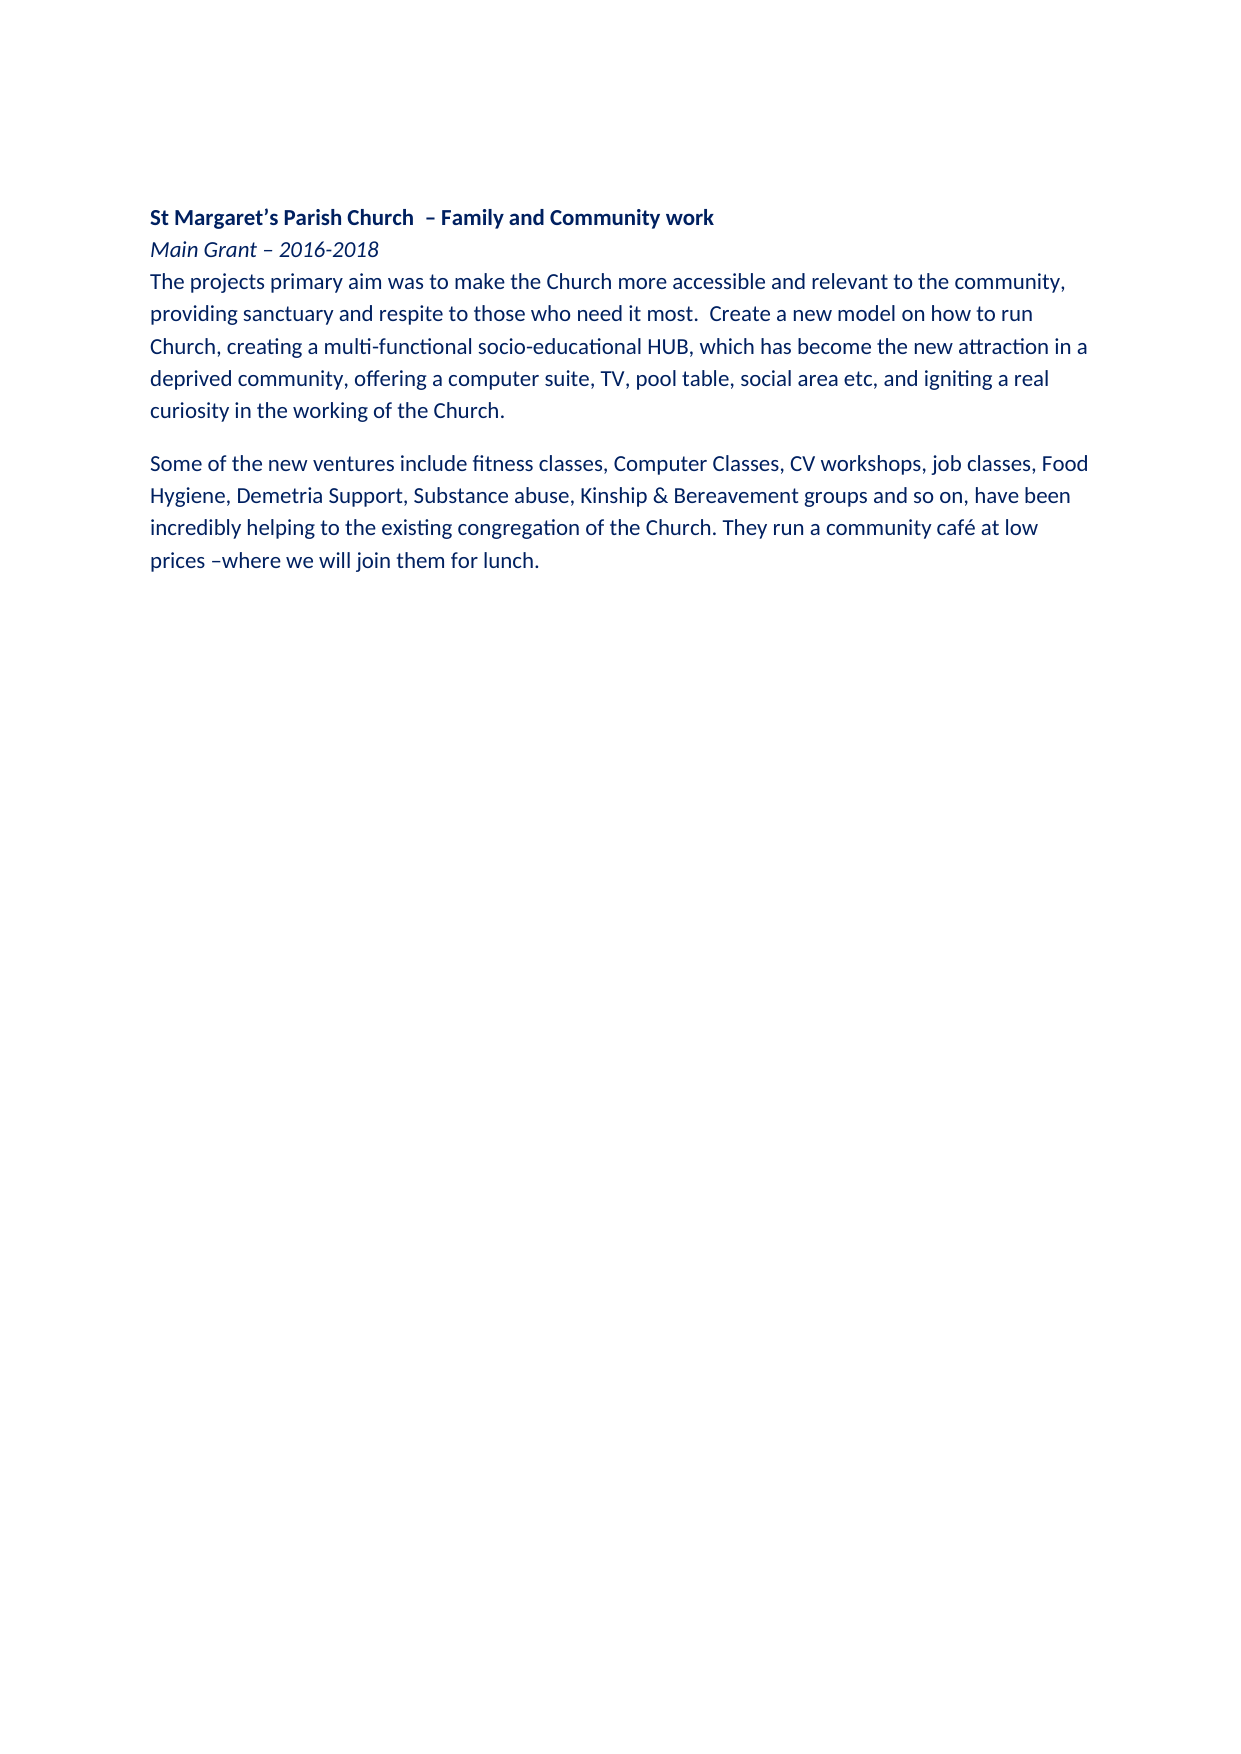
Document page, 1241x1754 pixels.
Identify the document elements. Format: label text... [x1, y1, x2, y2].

text Some of the new ventures include fitness classes, Computer Classes, CV workshops, job classes, Food Hygiene, Demetria Support, Substance abuse, Kinship & Bereavement groups and so on, have been incredibly helping to the existing congregation of the Church. They run a community café at low prices –where we will join them for lunch. [150, 449, 1090, 574]
text St Margaret’s Parish Church – Family and Community work Main Grant – 2016-2018 The projects primary aim was to make the Church more accessible and relevant to the community, providing sanctuary and respite to those who need it most. Create a new model on how to run Church, creating a multi-functional socio-educational HUB, which has become the new attraction in a deprived community, offering a computer suite, TV, pool table, social area etc, and igniting a real curiosity in the working of the Church. [150, 203, 1090, 424]
